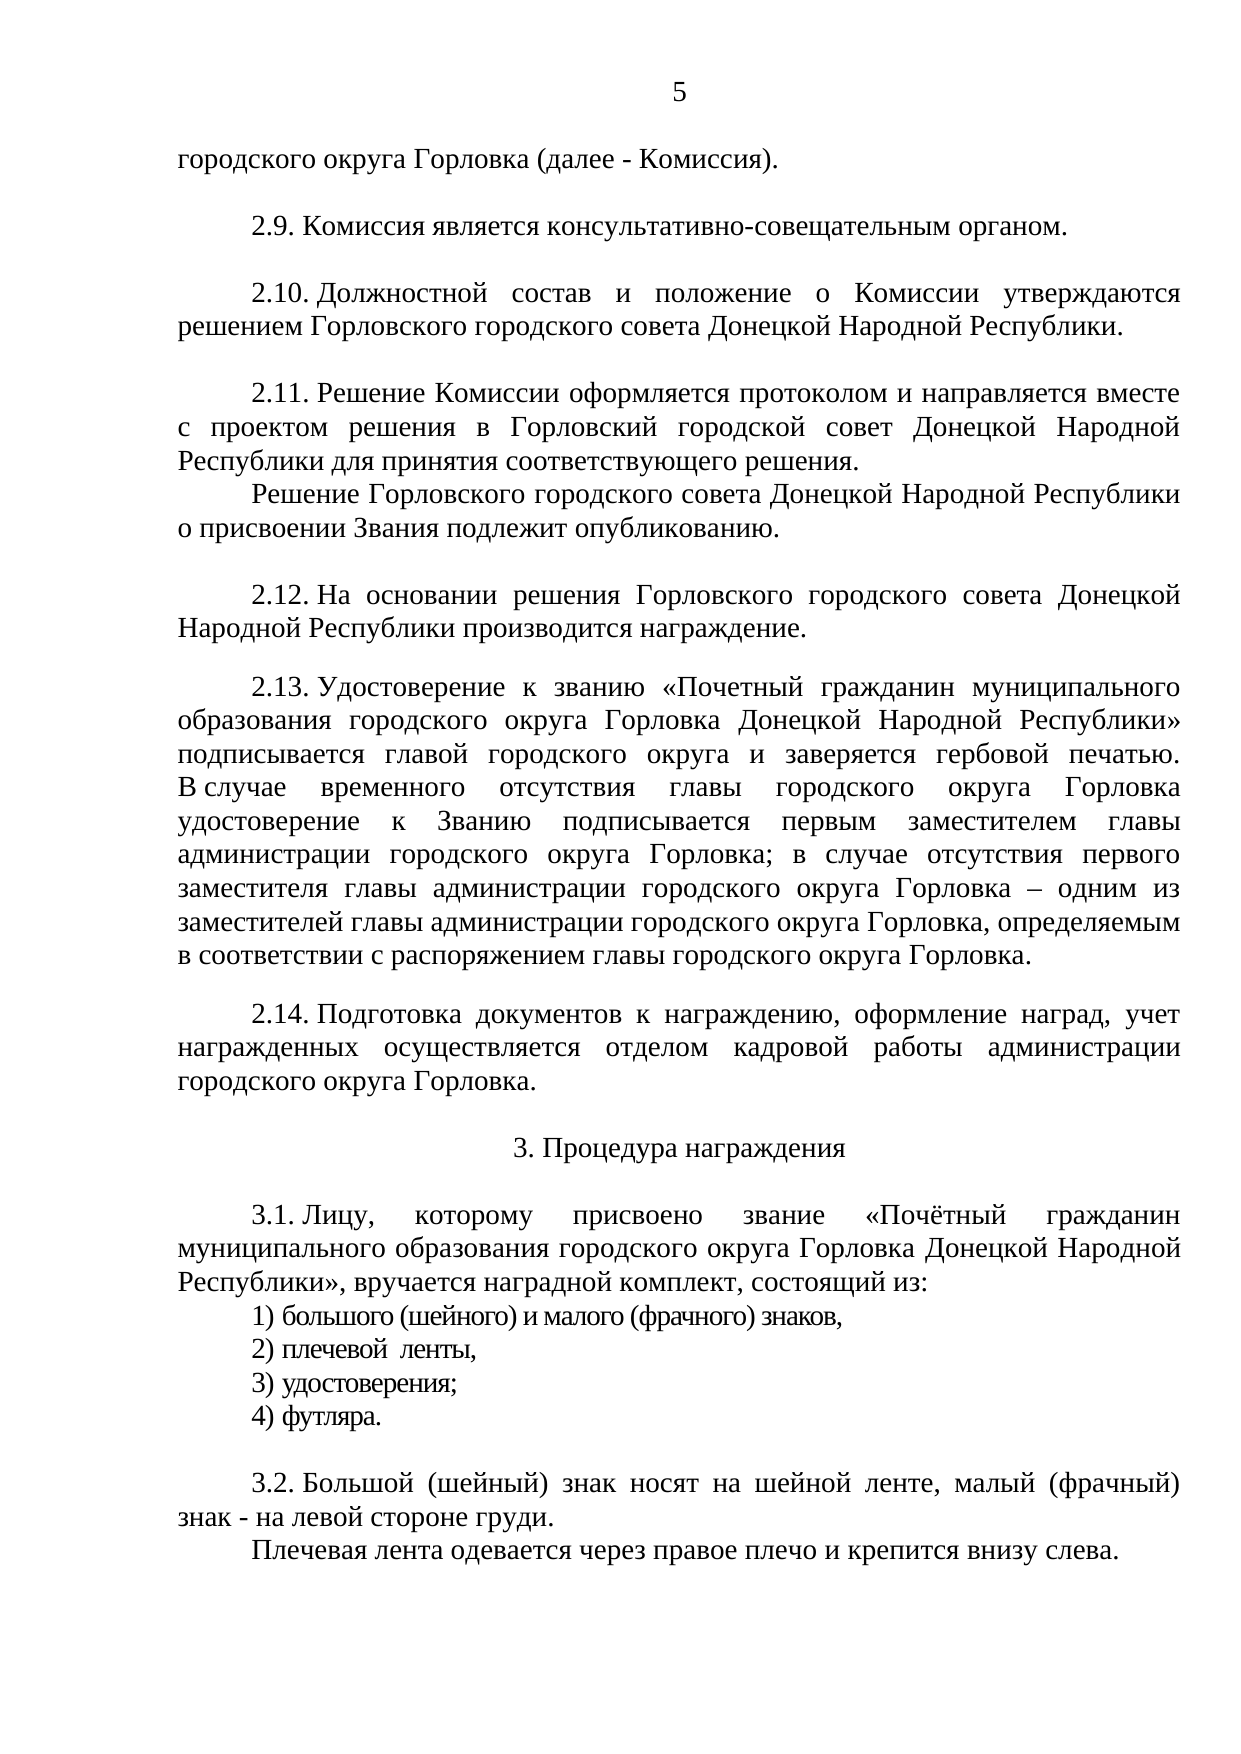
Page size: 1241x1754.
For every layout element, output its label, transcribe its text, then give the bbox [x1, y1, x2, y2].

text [177, 141, 1181, 174]
text 2.11. Решение Комиссии оформляется протоколом и направляется вместе с проектом решения в Горловский городской совет Донецкой Народной Республики для принятия соответствующего решения. [177, 376, 1181, 476]
text Решение Горловского городского совета Донецкой Народной Республики о присвоении Звания подлежит опубликованию. [177, 476, 1181, 543]
text 3. Процедура награждения [177, 1130, 1181, 1163]
text 2.12. На основании решения Горловского городского совета Донецкой Народной Республики производится награждение. [177, 577, 1181, 644]
text 3.1. Лицу, которому присвоено звание «Почётный гражданин муниципального образования городского округа Горловка Донецкой Народной Республики», вручается наградной комплект, состоящий из: [177, 1197, 1181, 1298]
text 2.14. Подготовка документов к награждению, оформление наград, учет награжденных осуществляется отделом кадровой работы администрации городского округа Горловка. [177, 996, 1181, 1096]
text 3) удостоверения; [177, 1365, 1181, 1398]
text Плечевая лента одевается через правое плечо и крепится внизу слева. [177, 1532, 1181, 1566]
text 1) большого (шейного) и малого (фрачного) знаков, [177, 1298, 1181, 1331]
text 2) плечевой ленты, [177, 1331, 1181, 1365]
text 2.13. Удостоверение к званию «Почетный гражданин муниципального образования городского округа Горловка Донецкой Народной Республики» подписывается главой городского округа и заверяется гербовой печатью. В случае временного отсутствия главы городского округа Горловка удостоверение к Званию подписывается первым заместителем главы администрации городского округа Горловка; в случае отсутствия первого заместителя главы администрации городского округа Горловка – одним из заместителей главы администрации городского округа Горловка, определяемым в соответствии с распоряжением главы городского округа Горловка. [177, 669, 1181, 971]
text 2.10. Должностной состав и положение о Комиссии утверждаются решением Горловского городского совета Донецкой Народной Республики. [177, 275, 1181, 342]
text 3.2. Большой (шейный) знак носят на шейной ленте, малый (фрачный) знак - на левой стороне груди. [177, 1465, 1181, 1532]
text 4) футляра. [177, 1398, 1181, 1432]
text 2.9. Комиссия является консультативно-совещательным органом. [177, 208, 1181, 241]
